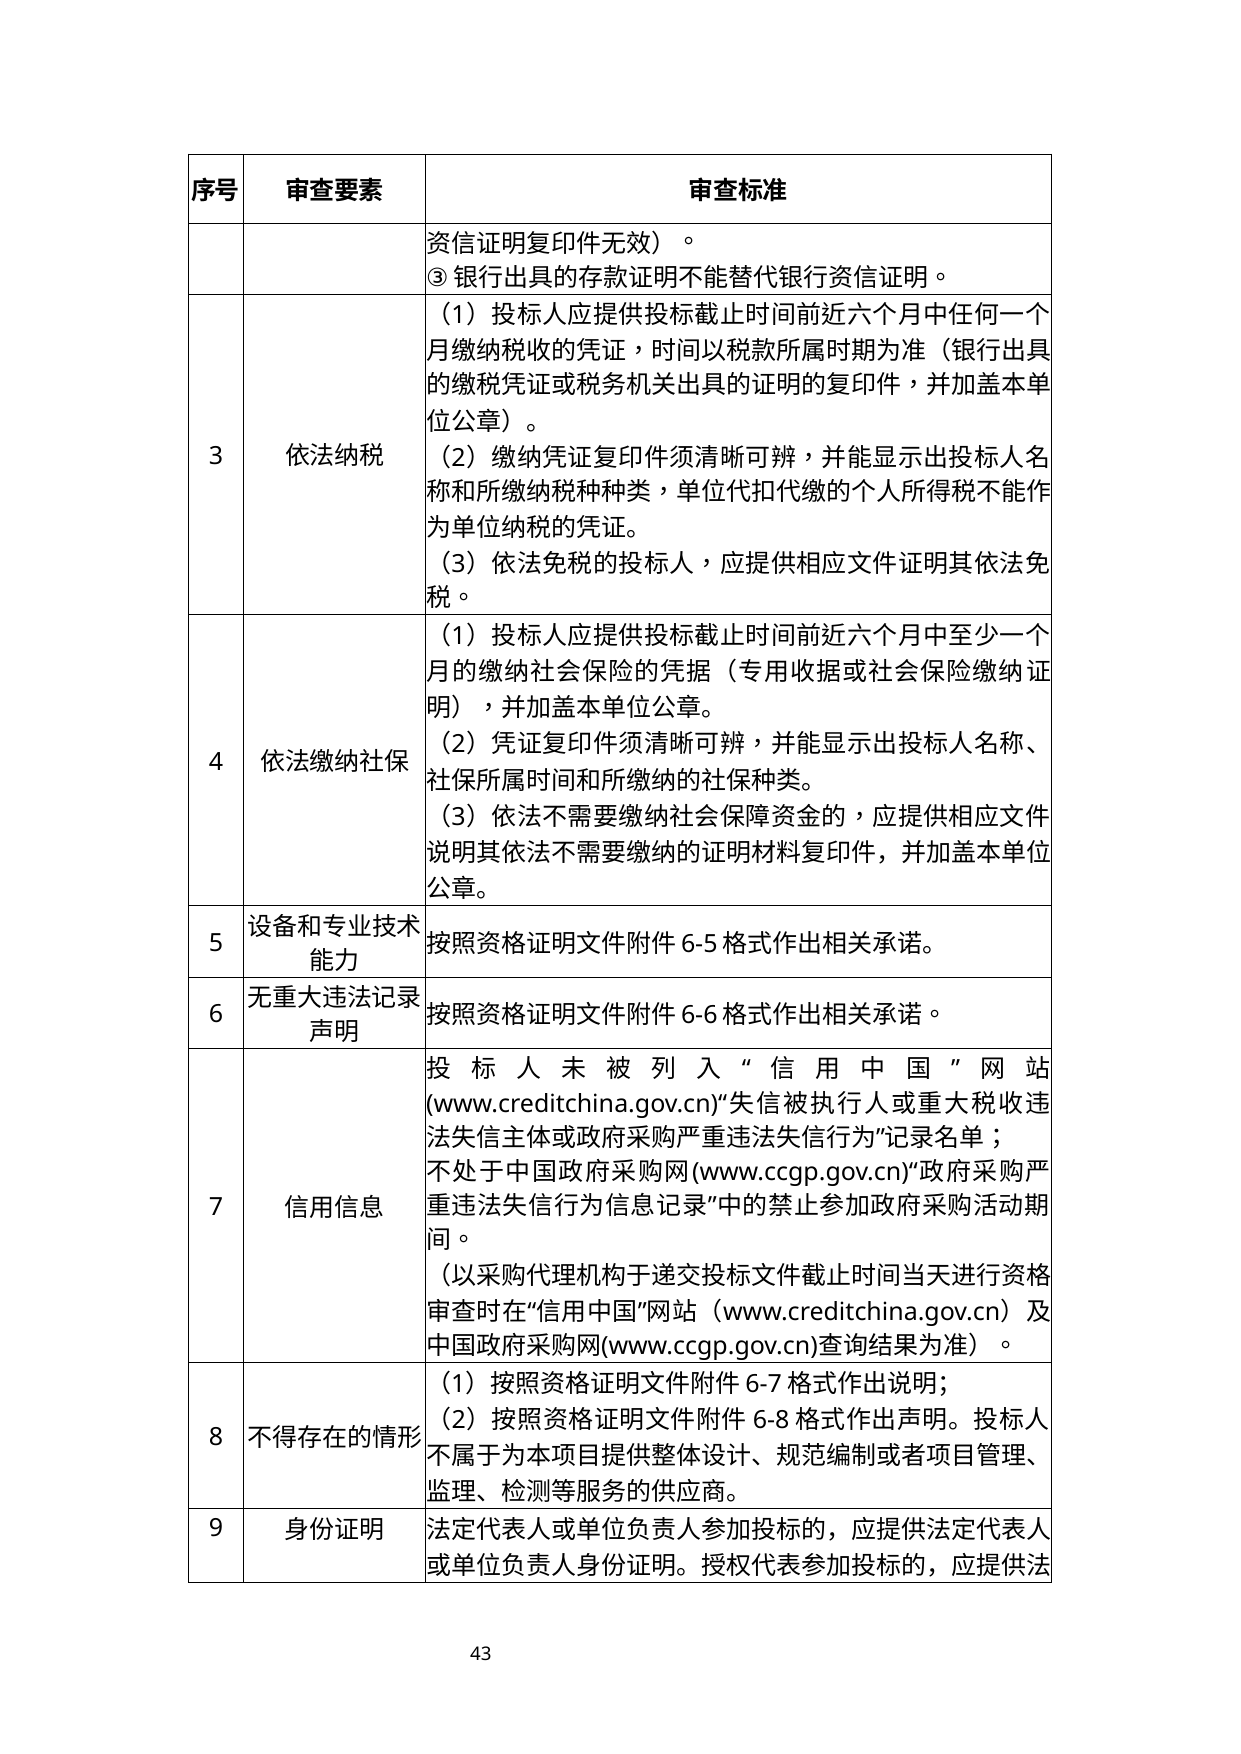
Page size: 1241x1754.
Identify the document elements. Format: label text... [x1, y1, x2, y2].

table_cell 信用信息 [244, 1049, 425, 1362]
table_cell 按照资格证明文件附件6-6格式作出相关承诺。 [426, 978, 1051, 1048]
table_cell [426, 224, 1051, 293]
table_cell 按照资格证明文件附件6-5格式作出相关承诺。 [426, 906, 1051, 977]
table_cell 7 [189, 1049, 243, 1362]
table_header 审查标准 [426, 155, 1051, 223]
table_cell 9 [189, 1509, 243, 1582]
table_cell （1）投标人应提供投标截止时间前近六个月中至少一个月的缴纳社会保险的凭据（专用收据或社会保险缴纳证明），并加盖本单位公章。 （2）凭证复印件须清晰可辨，并能显示出投标人名称、社保所属时间和所缴纳的社保种类。 （3）依法不需要缴纳社会保障资金的，应提供相应文件说明其依法不需要缴纳的证明材料复印件，并加盖本单位公章。 [426, 615, 1051, 905]
table_cell 5 [189, 906, 243, 977]
table_cell 不得存在的情形 [244, 1363, 425, 1508]
table_cell 无重大违法记录声明 [244, 978, 425, 1048]
table_cell 6 [189, 978, 243, 1048]
table_cell 投标人未被列入“信用中国”网站(www.creditchina.gov.cn)“失信被执行人或重大税收违法失信主体或政府采购严重违法失信行为”记录名单； 不处于中国政府采购网(www.ccgp.gov.cn)“政府采购严重违法失信行为信息记录”中的禁止参加政府采购活动期间。 （以采购代理机构于递交投标文件截止时间当天进行资格审查时在“信用中国”网站（www.creditchina.gov.cn）及中国政府采购网(www.ccgp.gov.cn)查询结果为准）。 [426, 1049, 1051, 1362]
table_cell 4 [189, 615, 243, 905]
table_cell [426, 1509, 1051, 1582]
table_cell 设备和专业技术能力 [244, 906, 425, 977]
table_cell 依法纳税 [244, 295, 425, 614]
table_cell 3 [189, 295, 243, 614]
table_header 序号 [189, 155, 243, 223]
table_cell （1）投标人应提供投标截止时间前近六个月中任何一个月缴纳税收的凭证，时间以税款所属时期为准（银行出具的缴税凭证或税务机关出具的证明的复印件，并加盖本单位公章）。 （2）缴纳凭证复印件须清晰可辨，并能显示出投标人名称和所缴纳税种种类，单位代扣代缴的个人所得税不能作为单位纳税的凭证。 （3）依法免税的投标人，应提供相应文件证明其依法免税。 [426, 295, 1051, 614]
table_cell （1）按照资格证明文件附件6-7格式作出说明； （2）按照资格证明文件附件6-8格式作出声明。投标人不属于为本项目提供整体设计、规范编制或者项目管理、监理、检测等服务的供应商。 [426, 1363, 1051, 1508]
table_cell 身份证明 [244, 1509, 425, 1582]
table_header 审查要素 [244, 155, 425, 223]
table_cell 8 [189, 1363, 243, 1508]
table_cell 依法缴纳社保 [244, 615, 425, 905]
